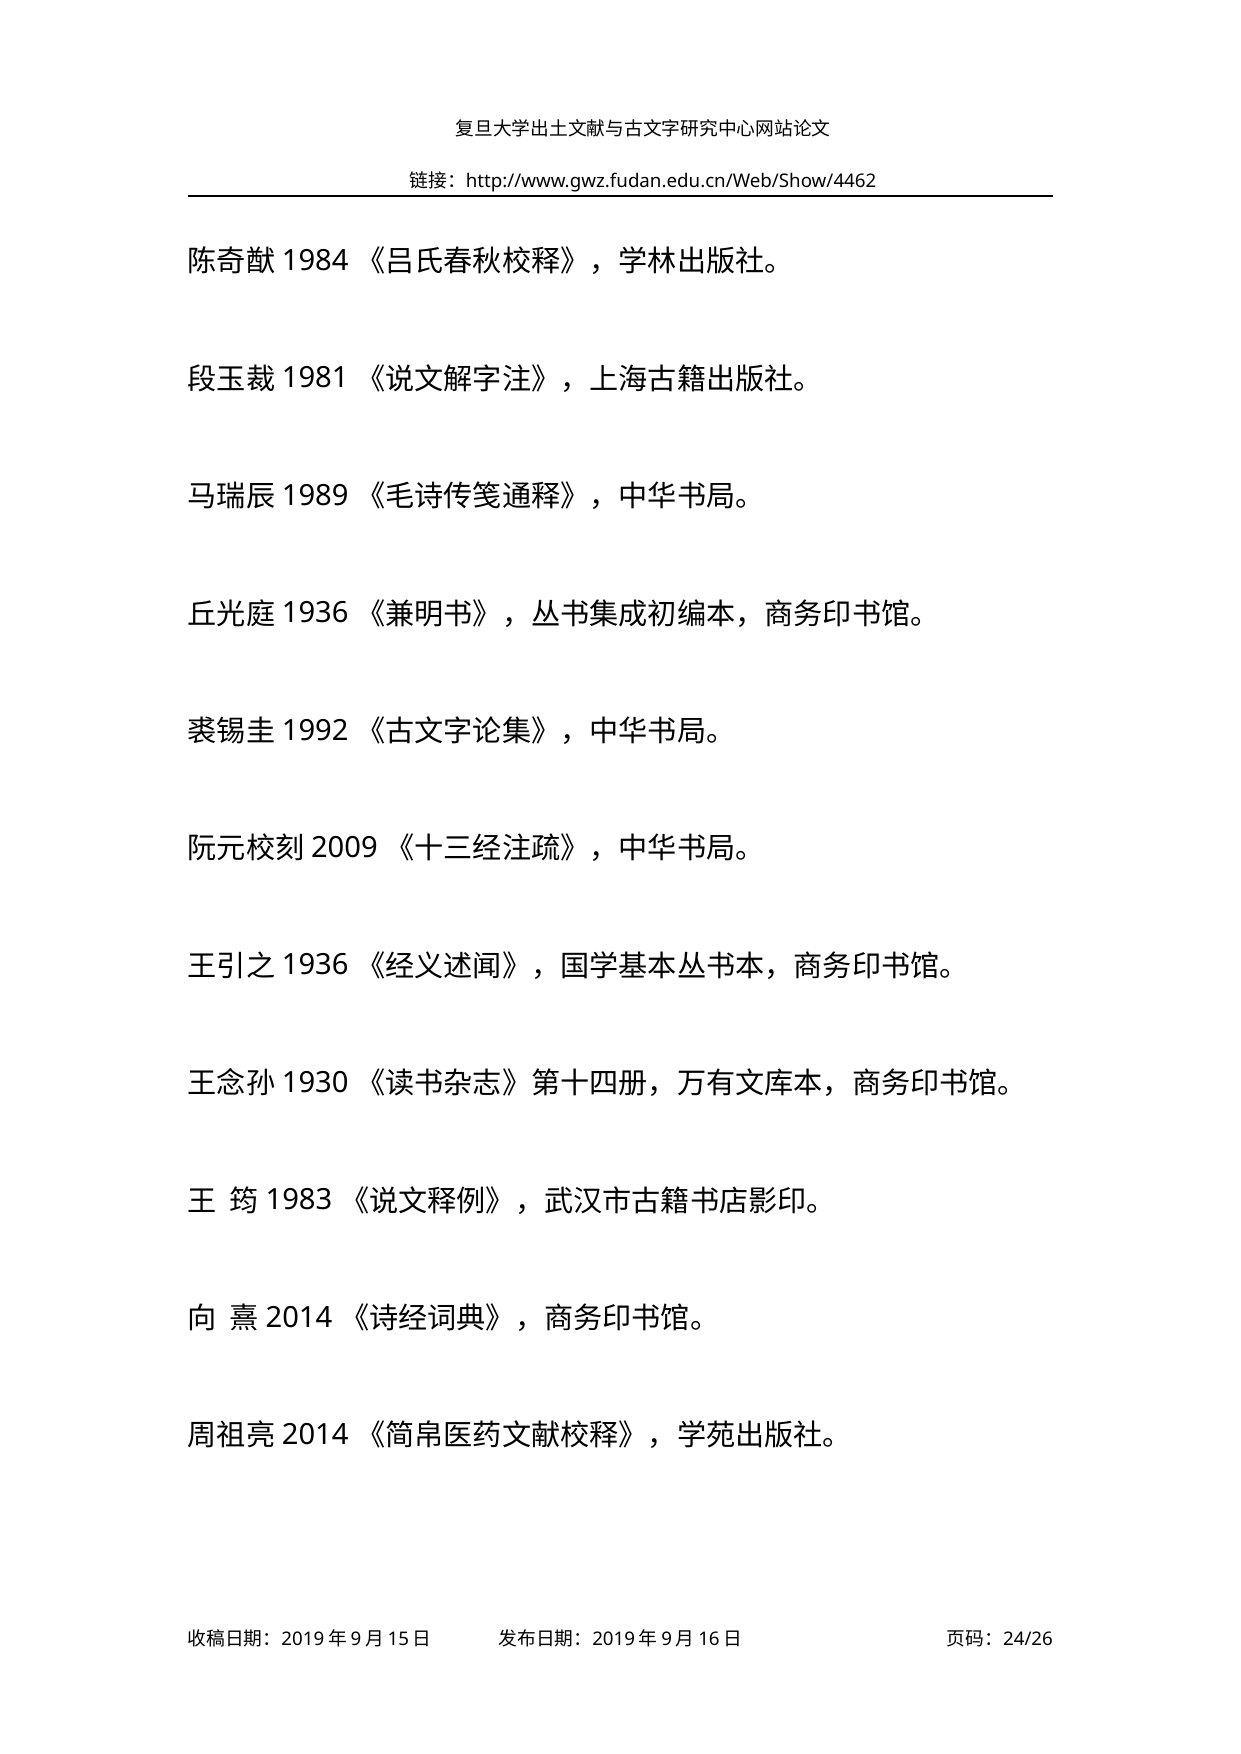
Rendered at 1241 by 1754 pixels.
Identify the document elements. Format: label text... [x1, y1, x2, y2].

text 周祖亮 2014 《简帛医药文献校释》，学苑出版社。 [187, 1396, 1053, 1471]
text 王 筠 1983 《说文释例》，武汉市古籍书店影印。 [187, 1161, 1053, 1236]
text 向 熹 2014 《诗经词典》，商务印书馆。 [187, 1278, 1053, 1353]
text 马瑞辰 1989 《毛诗传笺通释》，中华书局。 [187, 456, 1053, 531]
text 陈奇猷 1984 《吕氏春秋校释》，学林出版社。 [187, 222, 1053, 297]
text 段玉裁 1981 《说文解字注》，上海古籍出版社。 [187, 339, 1053, 414]
text 王引之 1936 《经义述闻》，国学基本丛书本，商务印书馆。 [187, 926, 1053, 1001]
text 裘锡圭 1992 《古文字论集》，中华书局。 [187, 691, 1053, 766]
text 阮元校刻 2009 《十三经注疏》，中华书局。 [187, 809, 1053, 884]
text 丘光庭 1936 《兼明书》，丛书集成初编本，商务印书馆。 [187, 574, 1053, 649]
text 王念孙 1930 《读书杂志》第十四册，万有文库本，商务印书馆。 [187, 1043, 1053, 1118]
